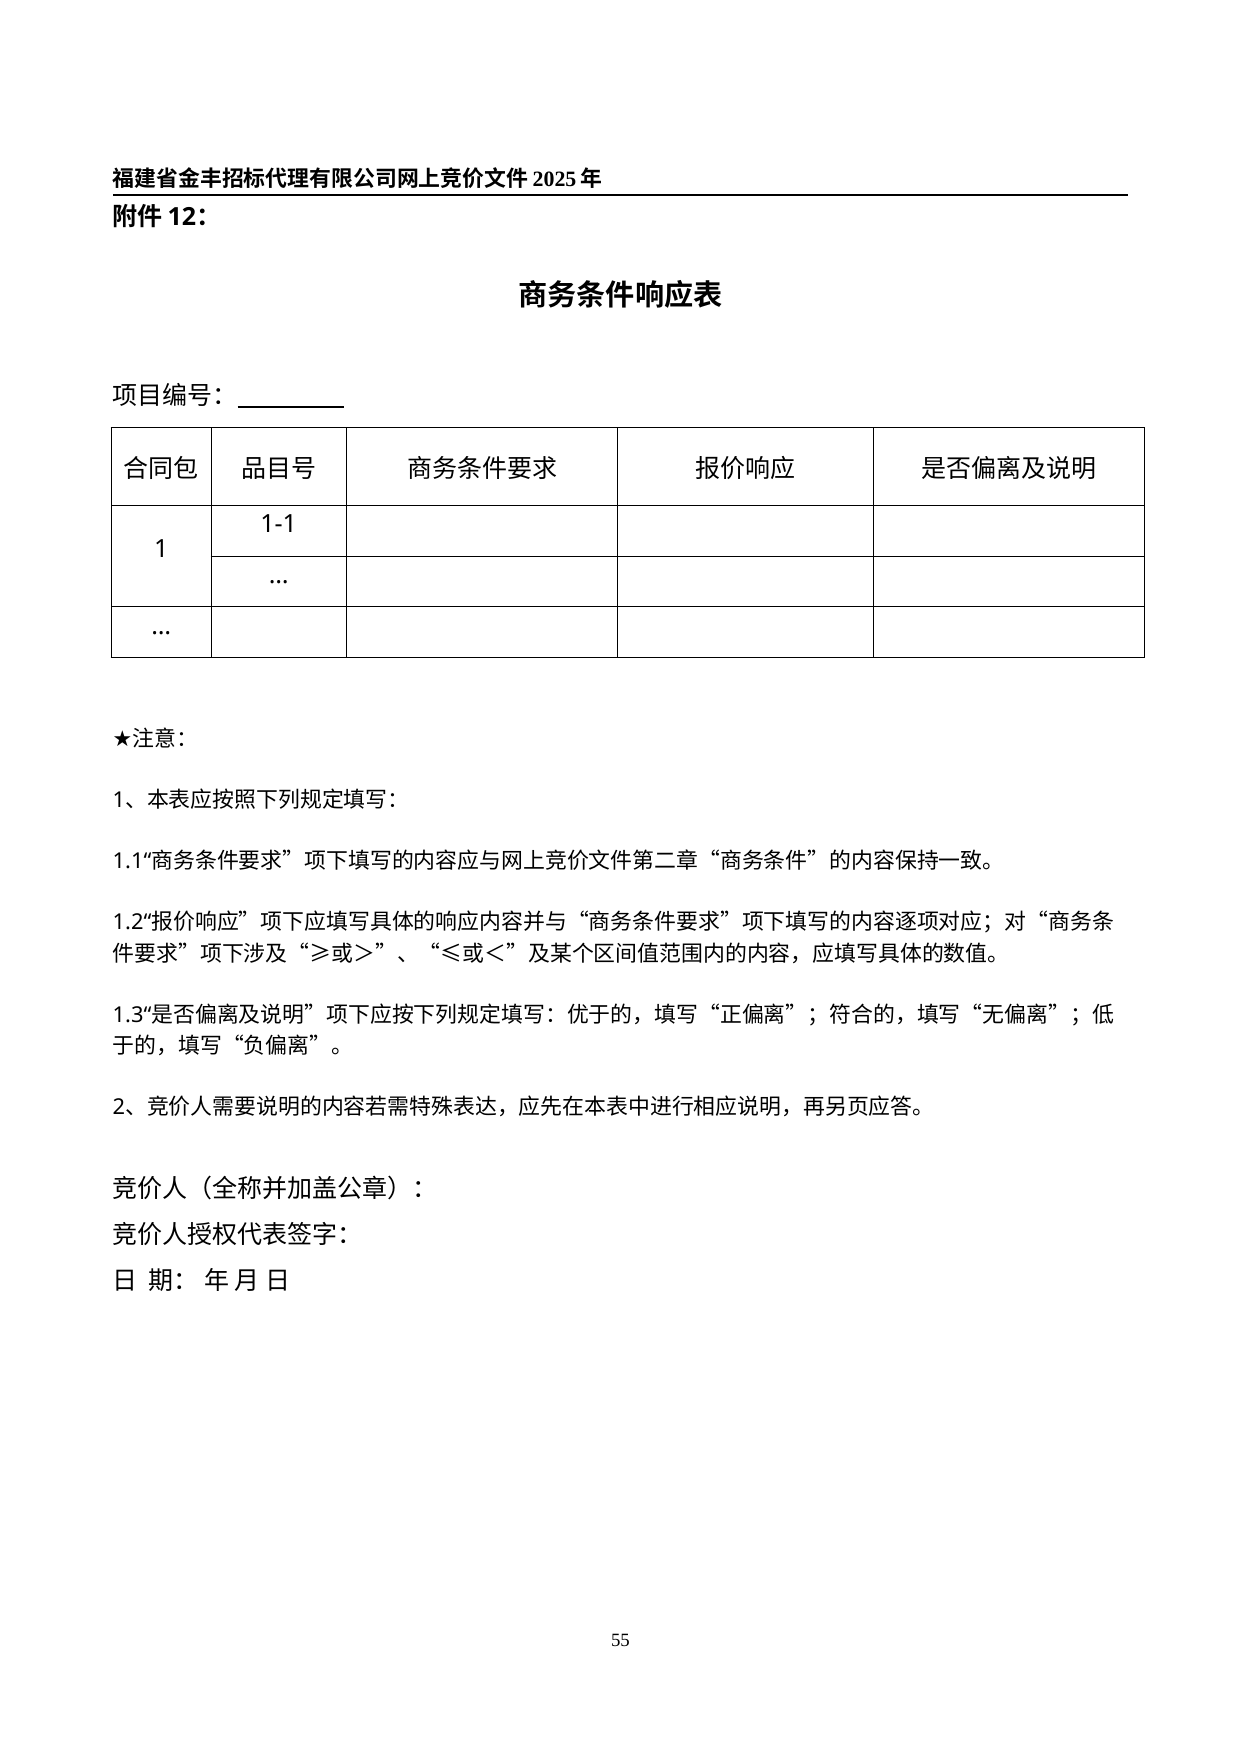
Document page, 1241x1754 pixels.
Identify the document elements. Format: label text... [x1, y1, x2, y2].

text 1.3“是否偏离及说明”项下应按下列规定填写：优于的，填写“正偏离”；符合的，填写“无偏离”；低于的，填写“负偏离”。 [112, 997, 1128, 1060]
table_cell [347, 607, 617, 657]
table_cell [347, 557, 617, 606]
text ★注意： [112, 721, 1128, 753]
table_cell [347, 506, 617, 556]
text 日 期： 年 月 日 [112, 1252, 1128, 1298]
table_cell [874, 506, 1144, 556]
table_cell [874, 557, 1144, 606]
table_header 品目号 [212, 428, 346, 505]
table_header 合同包 [112, 428, 211, 505]
table_cell 1-1 [212, 506, 346, 556]
text 1.2“报价响应”项下应填写具体的响应内容并与“商务条件要求”项下填写的内容逐项对应；对“商务条件要求”项下涉及“≥或＞”、“≤或＜”及某个区间值范围内的内容，应填写具体的数值。 [112, 904, 1128, 967]
table_header 报价响应 [618, 428, 873, 505]
table_cell [618, 607, 873, 657]
text 竞价人授权代表签字： [112, 1207, 1128, 1252]
table_cell [618, 557, 873, 606]
text 项目编号： [112, 375, 1128, 411]
table_header 是否偏离及说明 [874, 428, 1144, 505]
table_cell … [212, 557, 346, 606]
text 1、本表应按照下列规定填写： [112, 782, 1128, 814]
table_cell [212, 607, 346, 657]
table_cell … [112, 607, 211, 657]
table_header 商务条件要求 [347, 428, 617, 505]
table_cell 1 [112, 506, 211, 606]
table_cell [618, 506, 873, 556]
text 商务条件响应表 [112, 272, 1128, 314]
table_cell [874, 607, 1144, 657]
text 附件12： [112, 196, 1128, 232]
text 竞价人（全称并加盖公章）： [112, 1161, 1128, 1207]
text 1.1“商务条件要求”项下填写的内容应与网上竞价文件第二章“商务条件”的内容保持一致。 [112, 843, 1128, 875]
text 2、竞价人需要说明的内容若需特殊表达，应先在本表中进行相应说明，再另页应答。 [112, 1089, 1128, 1121]
